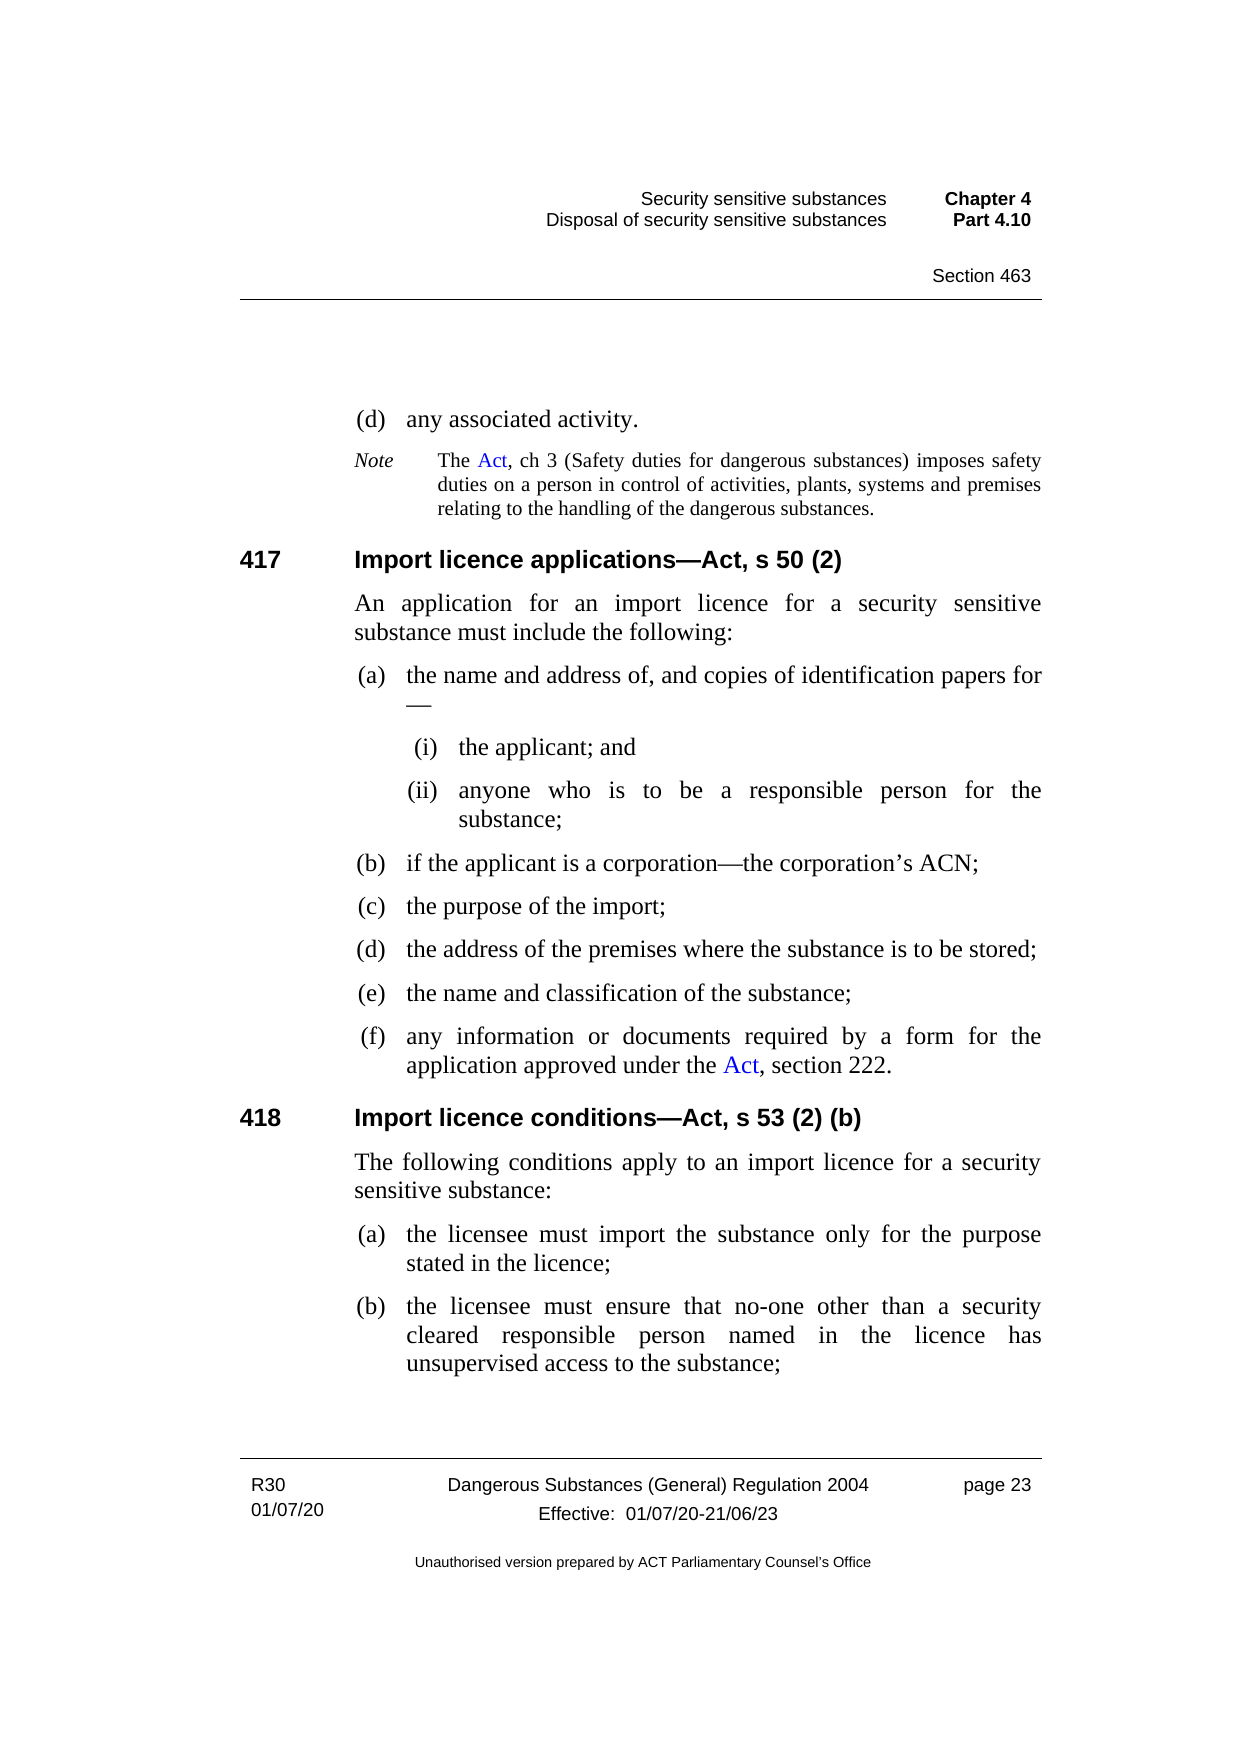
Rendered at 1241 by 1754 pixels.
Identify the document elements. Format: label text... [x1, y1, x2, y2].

text (ii) anyone who is to be a responsible person for the substance; [239, 776, 1042, 833]
text (i) the applicant; and [239, 732, 1042, 761]
text Note The Act, ch 3 (Safety duties for dangerous substances) imposes safety duties on a person in control of activities, plants, systems and premises relating to the handling of the dangerous substances. [354, 447, 1042, 520]
text The following conditions apply to an import licence for a security sensitive substance: [354, 1147, 1042, 1204]
text (d) any associated activity. [239, 404, 1042, 433]
text 418 Import licence conditions—Act, s 53 (2) (b) [239, 1103, 1042, 1132]
text (b) the licensee must ensure that no-one other than a security cleared responsible person named in the licence has unsupervised access to the substance; [239, 1291, 1042, 1377]
text (a) the name and address of, and copies of identification papers for— [239, 660, 1042, 718]
text (a) the licensee must import the substance only for the purpose stated in the licence; [239, 1219, 1042, 1276]
text (e) the name and classification of the substance; [239, 978, 1042, 1006]
text (b) if the applicant is a corporation—the corporation’s ACN; [239, 848, 1042, 876]
text 417 Import licence applications—Act, s 50 (2) [239, 545, 1042, 573]
text (d) the address of the premises where the substance is to be stored; [239, 934, 1042, 963]
text (c) the purpose of the import; [239, 891, 1042, 920]
text An application for an import licence for a security sensitive substance must include the following: [354, 588, 1042, 646]
text (f) any information or documents required by a form for the application approved under the Act, section 222. [239, 1021, 1042, 1078]
